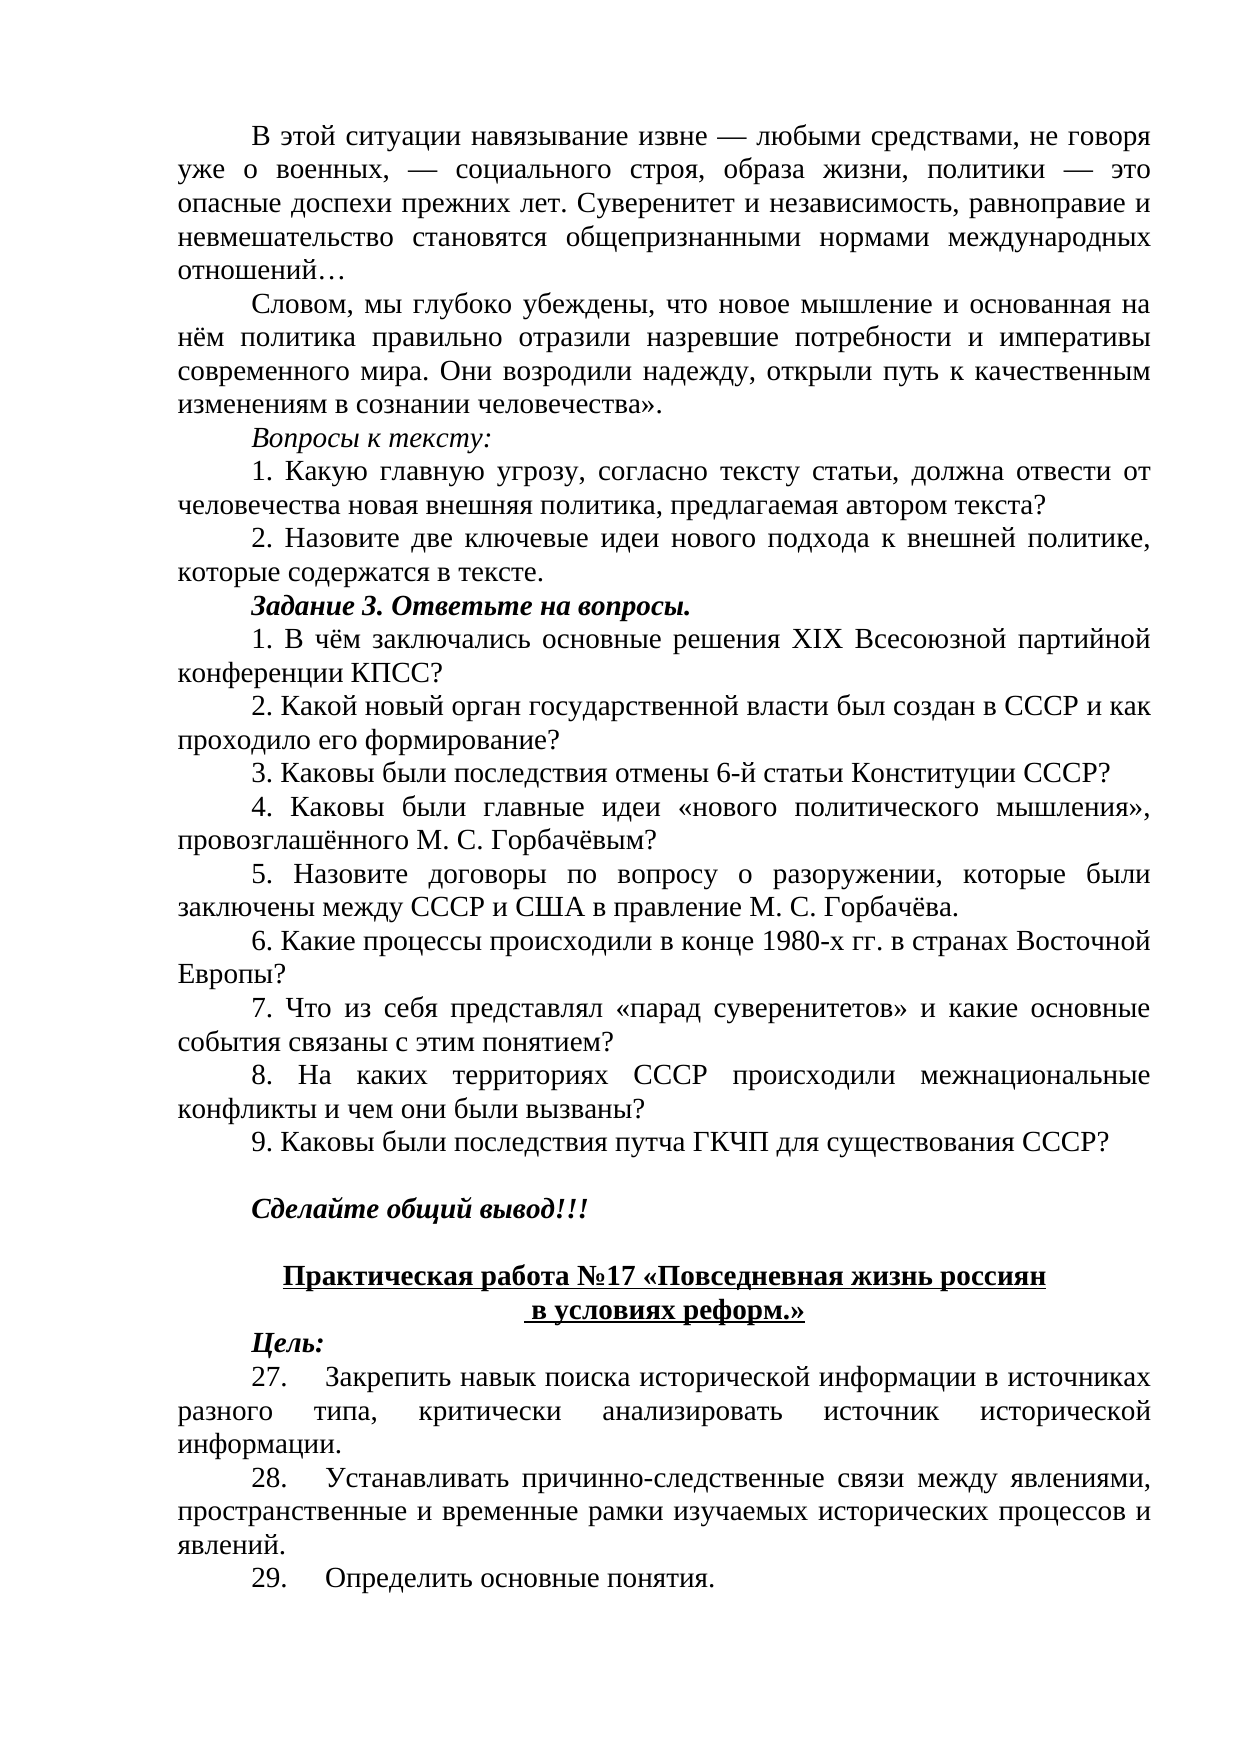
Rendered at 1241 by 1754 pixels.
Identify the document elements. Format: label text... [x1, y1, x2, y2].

text В этой ситуации навязывание извне — любыми средствами, не говоря уже о военных, — социального строя, образа жизни, политики — это опасные доспехи прежних лет. Суверенитет и независимость, равноправие и невмешательство становятся общепризнанными нормами международных отношений… [177, 118, 1152, 286]
list Закрепить навык поиска исторической информации в источниках разного типа, критически анализировать источник исторической информации. [177, 1359, 1152, 1460]
list Устанавливать причинно-следственные связи между явлениями, пространственные и временные рамки изучаемых исторических процессов и явлений. [177, 1460, 1152, 1560]
text 6. Какие процессы происходили в конце 1980-х гг. в странах Восточной Европы? [177, 923, 1152, 990]
list Определить основные понятия. [177, 1560, 1152, 1594]
text в условиях реформ.» [177, 1292, 1152, 1326]
text 1. Какую главную угрозу, согласно тексту статьи, должна отвести от человечества новая внешняя политика, предлагаемая автором текста? [177, 453, 1152, 521]
text 5. Назовите договоры по вопросу о разоружении, которые были заключены между СССР и США в правление М. С. Горбачёва. [177, 856, 1152, 923]
text 1. В чём заключались основные решения XIX Всесоюзной партийной конференции КПСС? [177, 621, 1152, 688]
text Задание 3. Ответьте на вопросы. [177, 588, 1152, 621]
text 9. Каковы были последствия путча ГКЧП для существования СССР? [177, 1124, 1152, 1158]
text 2. Назовите две ключевые идеи нового подхода к внешней политике, которые содержатся в тексте. [177, 521, 1152, 588]
text 3. Каковы были последствия отмены 6-й статьи Конституции СССР? [177, 755, 1152, 789]
text 4. Каковы были главные идеи «нового политического мышления», провозглашённого М. С. Горбачёвым? [177, 789, 1152, 856]
text Практическая работа №17 «Повседневная жизнь россиян [177, 1258, 1152, 1292]
text 7. Что из себя представлял «парад суверенитетов» и какие основные события связаны с этим понятием? [177, 990, 1152, 1057]
text 2. Какой новый орган государственной власти был создан в СССР и как проходило его формирование? [177, 688, 1152, 755]
text 8. На каких территориях СССР происходили межнациональные конфликты и чем они были вызваны? [177, 1057, 1152, 1124]
text Цель: [177, 1326, 1152, 1359]
text Словом, мы глубоко убеждены, что новое мышление и основанная на нём политика правильно отразили назревшие потребности и императивы современного мира. Они возродили надежду, открыли путь к качественным изменениям в сознании человечества». [177, 286, 1152, 420]
text Вопросы к тексту: [177, 420, 1152, 453]
text Сделайте общий вывод!!! [177, 1191, 1152, 1225]
